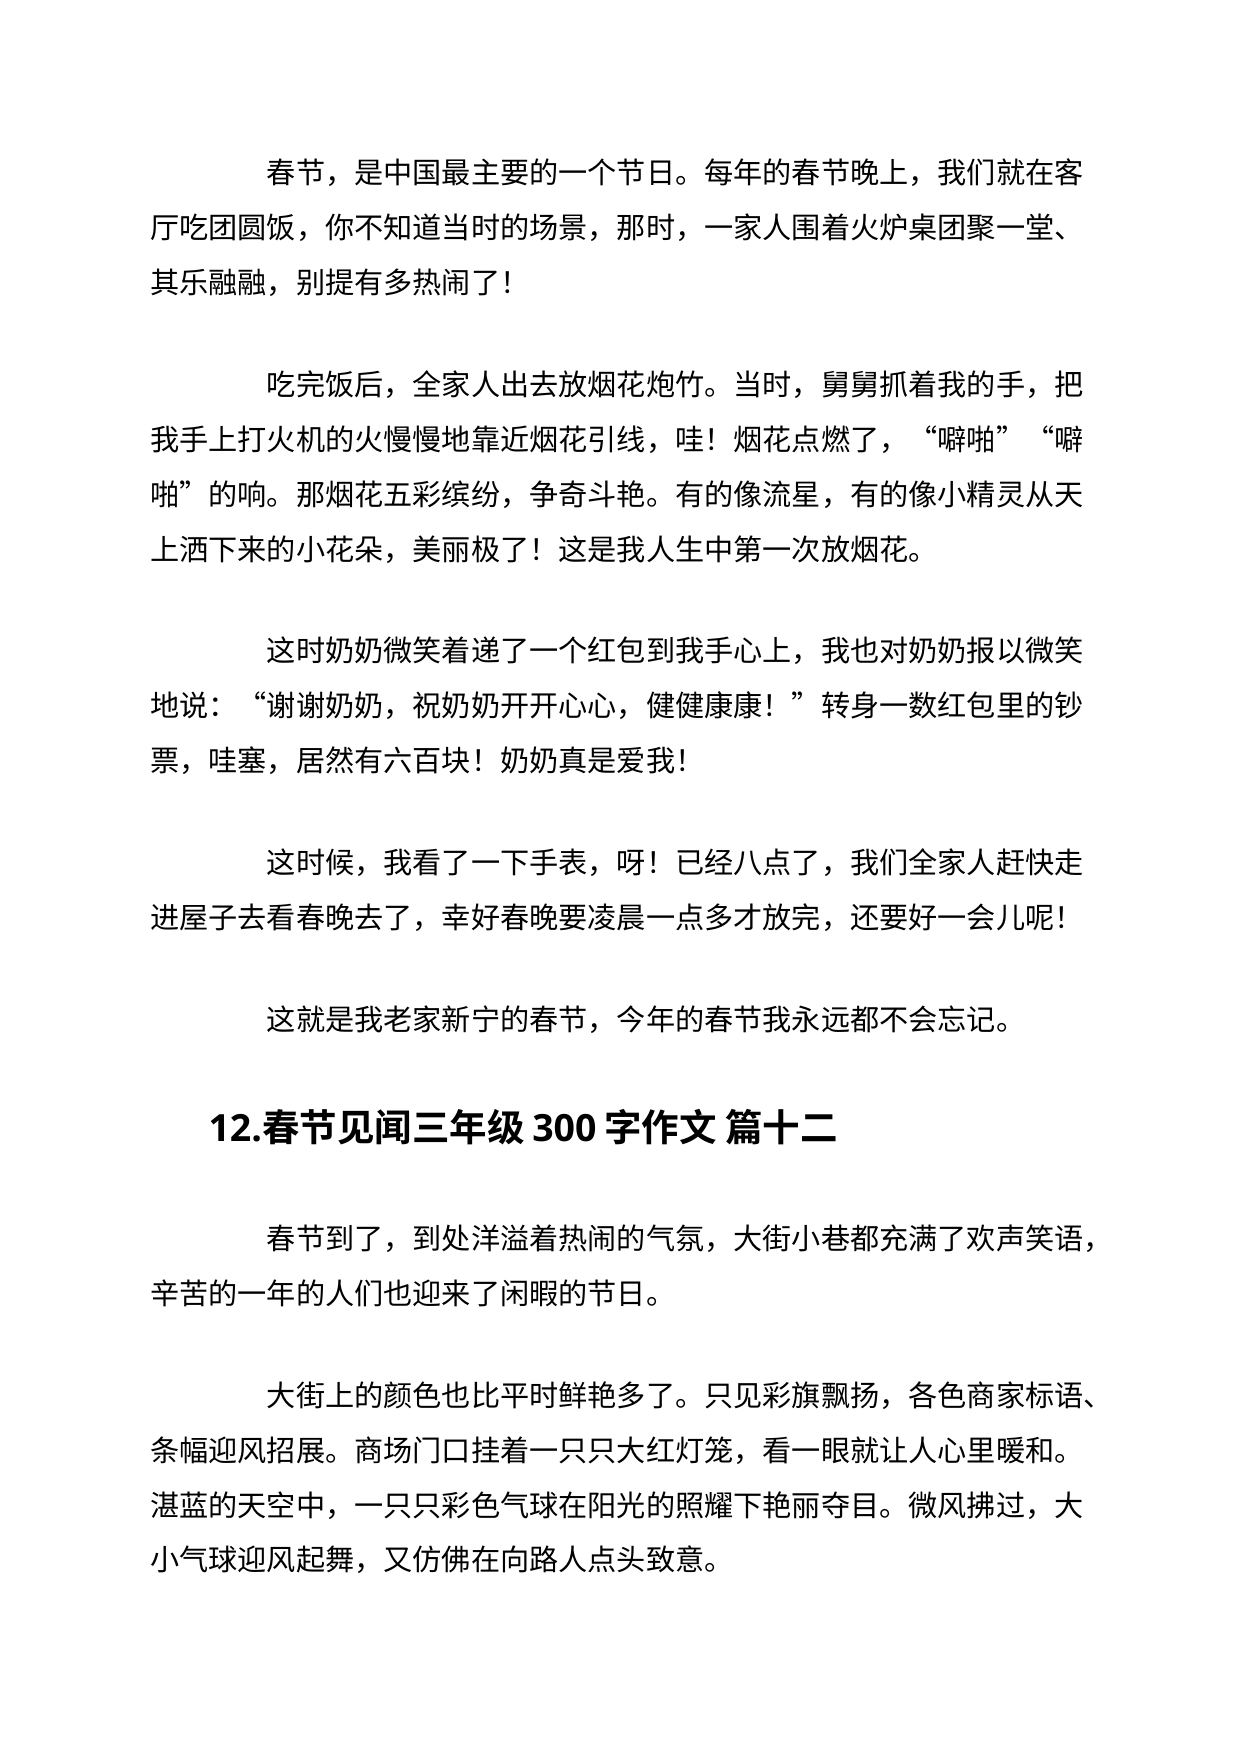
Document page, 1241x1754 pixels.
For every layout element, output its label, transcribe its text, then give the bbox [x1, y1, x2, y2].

text 12.春节见闻三年级300字作文 篇十二 [150, 1098, 1090, 1152]
text 这时奶奶微笑着递了一个红包到我手心上，我也对奶奶报以微笑地说：“谢谢奶奶，祝奶奶开开心心，健健康康！”转身一数红包里的钞票，哇塞，居然有六百块！奶奶真是爱我！ [150, 628, 1090, 780]
text 大街上的颜色也比平时鲜艳多了。只见彩旗飘扬，各色商家标语、条幅迎风招展。商场门口挂着一只只大红灯笼，看一眼就让人心里暖和。湛蓝的天空中，一只只彩色气球在阳光的照耀下艳丽夺目。微风拂过，大小气球迎风起舞，又仿佛在向路人点头致意。 [150, 1372, 1090, 1579]
text 春节，是中国最主要的一个节日。每年的春节晚上，我们就在客厅吃团圆饭，你不知道当时的场景，那时，一家人围着火炉桌团聚一堂、其乐融融，别提有多热闹了！ [150, 150, 1090, 302]
text 吃完饭后，全家人出去放烟花炮竹。当时，舅舅抓着我的手，把我手上打火机的火慢慢地靠近烟花引线，哇！烟花点燃了，“噼啪”“噼啪”的响。那烟花五彩缤纷，争奇斗艳。有的像流星，有的像小精灵从天上洒下来的小花朵，美丽极了！这是我人生中第一次放烟花。 [150, 362, 1090, 568]
text 这时候，我看了一下手表，呀！已经八点了，我们全家人赶快走进屋子去看春晚去了，幸好春晚要凌晨一点多才放完，还要好一会儿呢！ [150, 839, 1090, 937]
text 春节到了，到处洋溢着热闹的气氛，大街小巷都充满了欢声笑语，辛苦的一年的人们也迎来了闲暇的节日。 [150, 1216, 1090, 1313]
text 这就是我老家新宁的春节，今年的春节我永远都不会忘记。 [150, 996, 1090, 1038]
